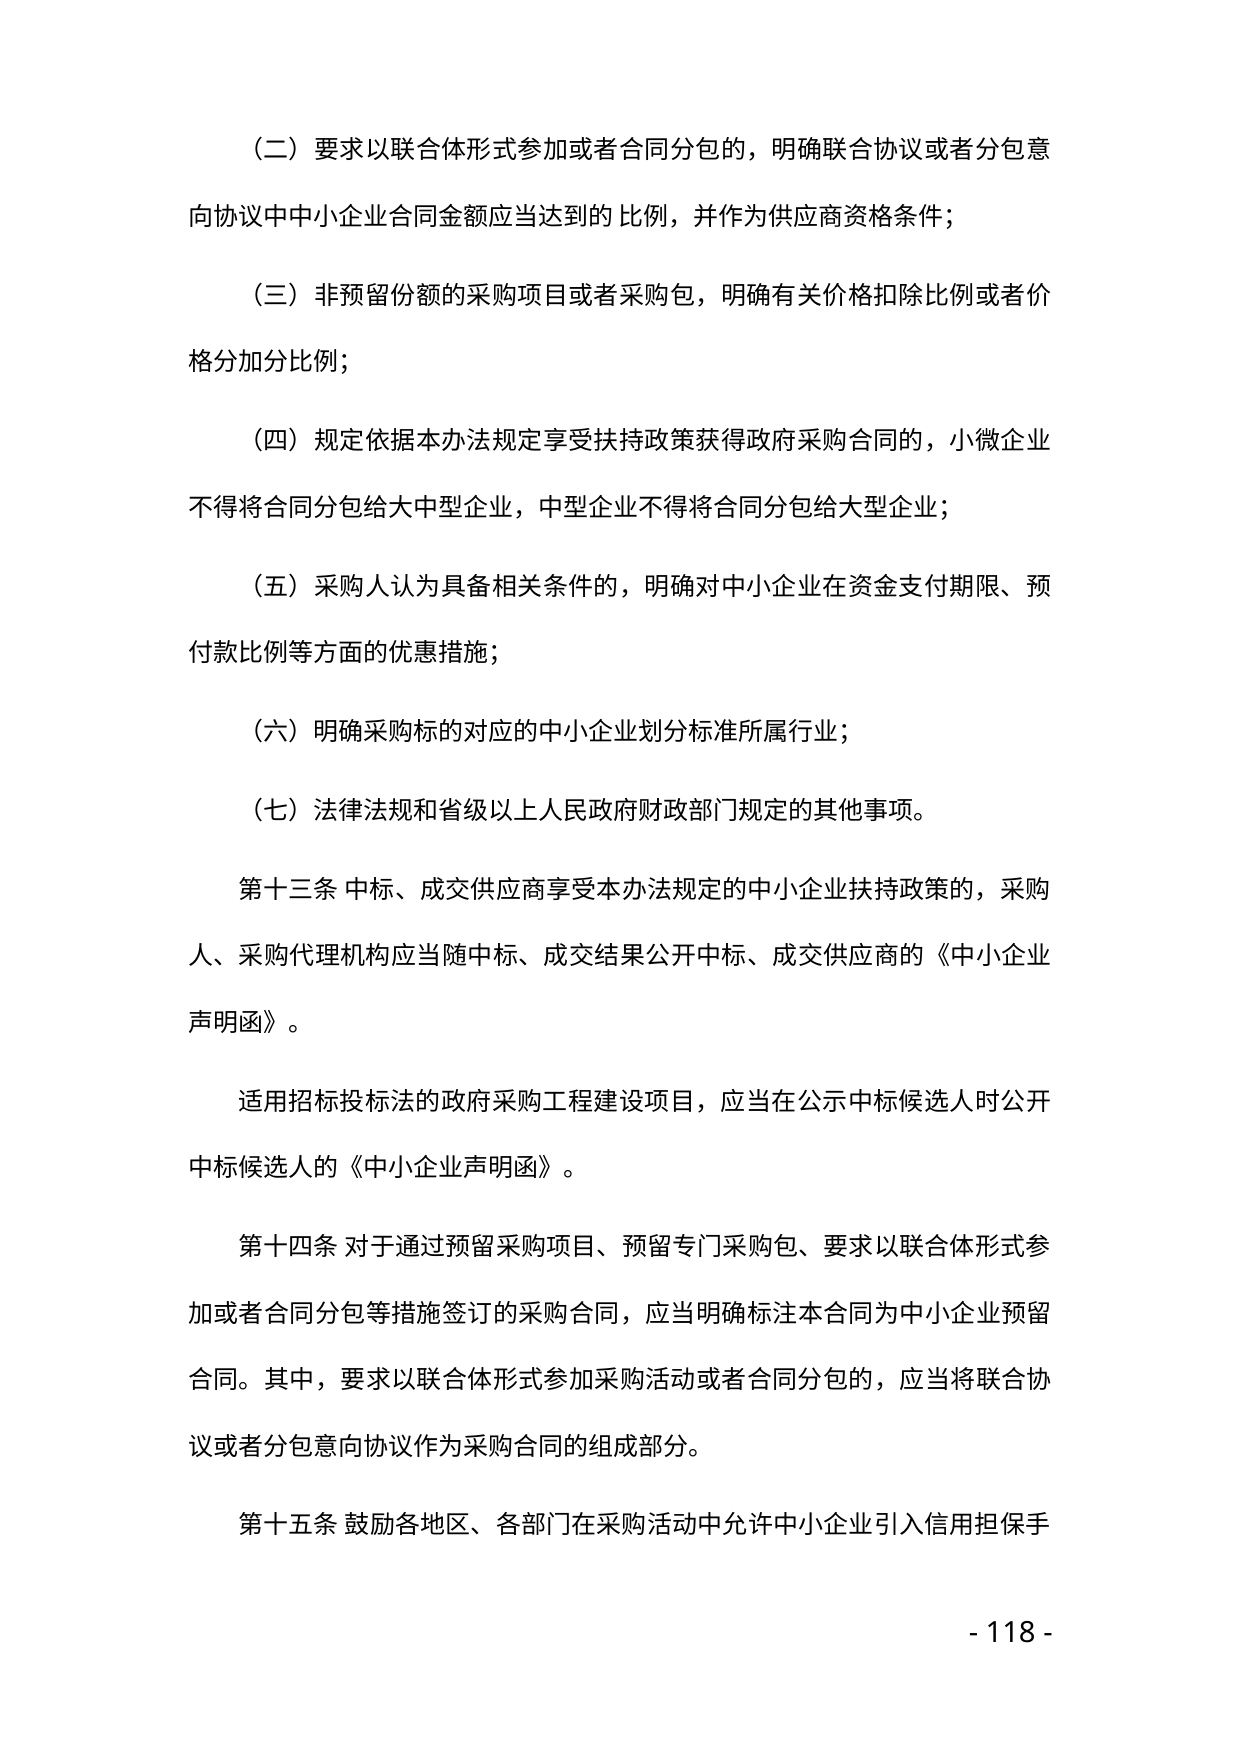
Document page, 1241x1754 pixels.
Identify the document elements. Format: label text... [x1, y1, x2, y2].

text （四）规定依据本办法规定享受扶持政策获得政府采购合同的，小微企业不得将合同分包给大中型企业，中型企业不得将合同分包给大型企业； [188, 406, 1052, 538]
text （二）要求以联合体形式参加或者合同分包的，明确联合协议或者分包意向协议中中小企业合同金额应当达到的 比例，并作为供应商资格条件； [188, 115, 1052, 248]
text 适用招标投标法的政府采购工程建设项目，应当在公示中标候选人时公开中标候选人的《中小企业声明函》。 [188, 1066, 1052, 1199]
text 第十三条 中标、成交供应商享受本办法规定的中小企业扶持政策的，采购人、采购代理机构应当随中标、成交结果公开中标、成交供应商的《中小企业声明函》。 [188, 854, 1052, 1054]
text （三）非预留份额的采购项目或者采购包，明确有关价格扣除比例或者价格分加分比例； [188, 260, 1052, 393]
text （五）采购人认为具备相关条件的，明确对中小企业在资金支付期限、预付款比例等方面的优惠措施； [188, 551, 1052, 684]
text （六）明确采购标的对应的中小企业划分标准所属行业； [188, 696, 1052, 763]
text 第十四条 对于通过预留采购项目、预留专门采购包、要求以联合体形式参加或者合同分包等措施签订的采购合同，应当明确标注本合同为中小企业预留合同。其中，要求以联合体形式参加采购活动或者合同分包的，应当将联合协议或者分包意向协议作为采购合同的组成部分。 [188, 1212, 1052, 1477]
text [188, 1490, 1052, 1556]
text （七）法律法规和省级以上人民政府财政部门规定的其他事项。 [188, 775, 1052, 842]
